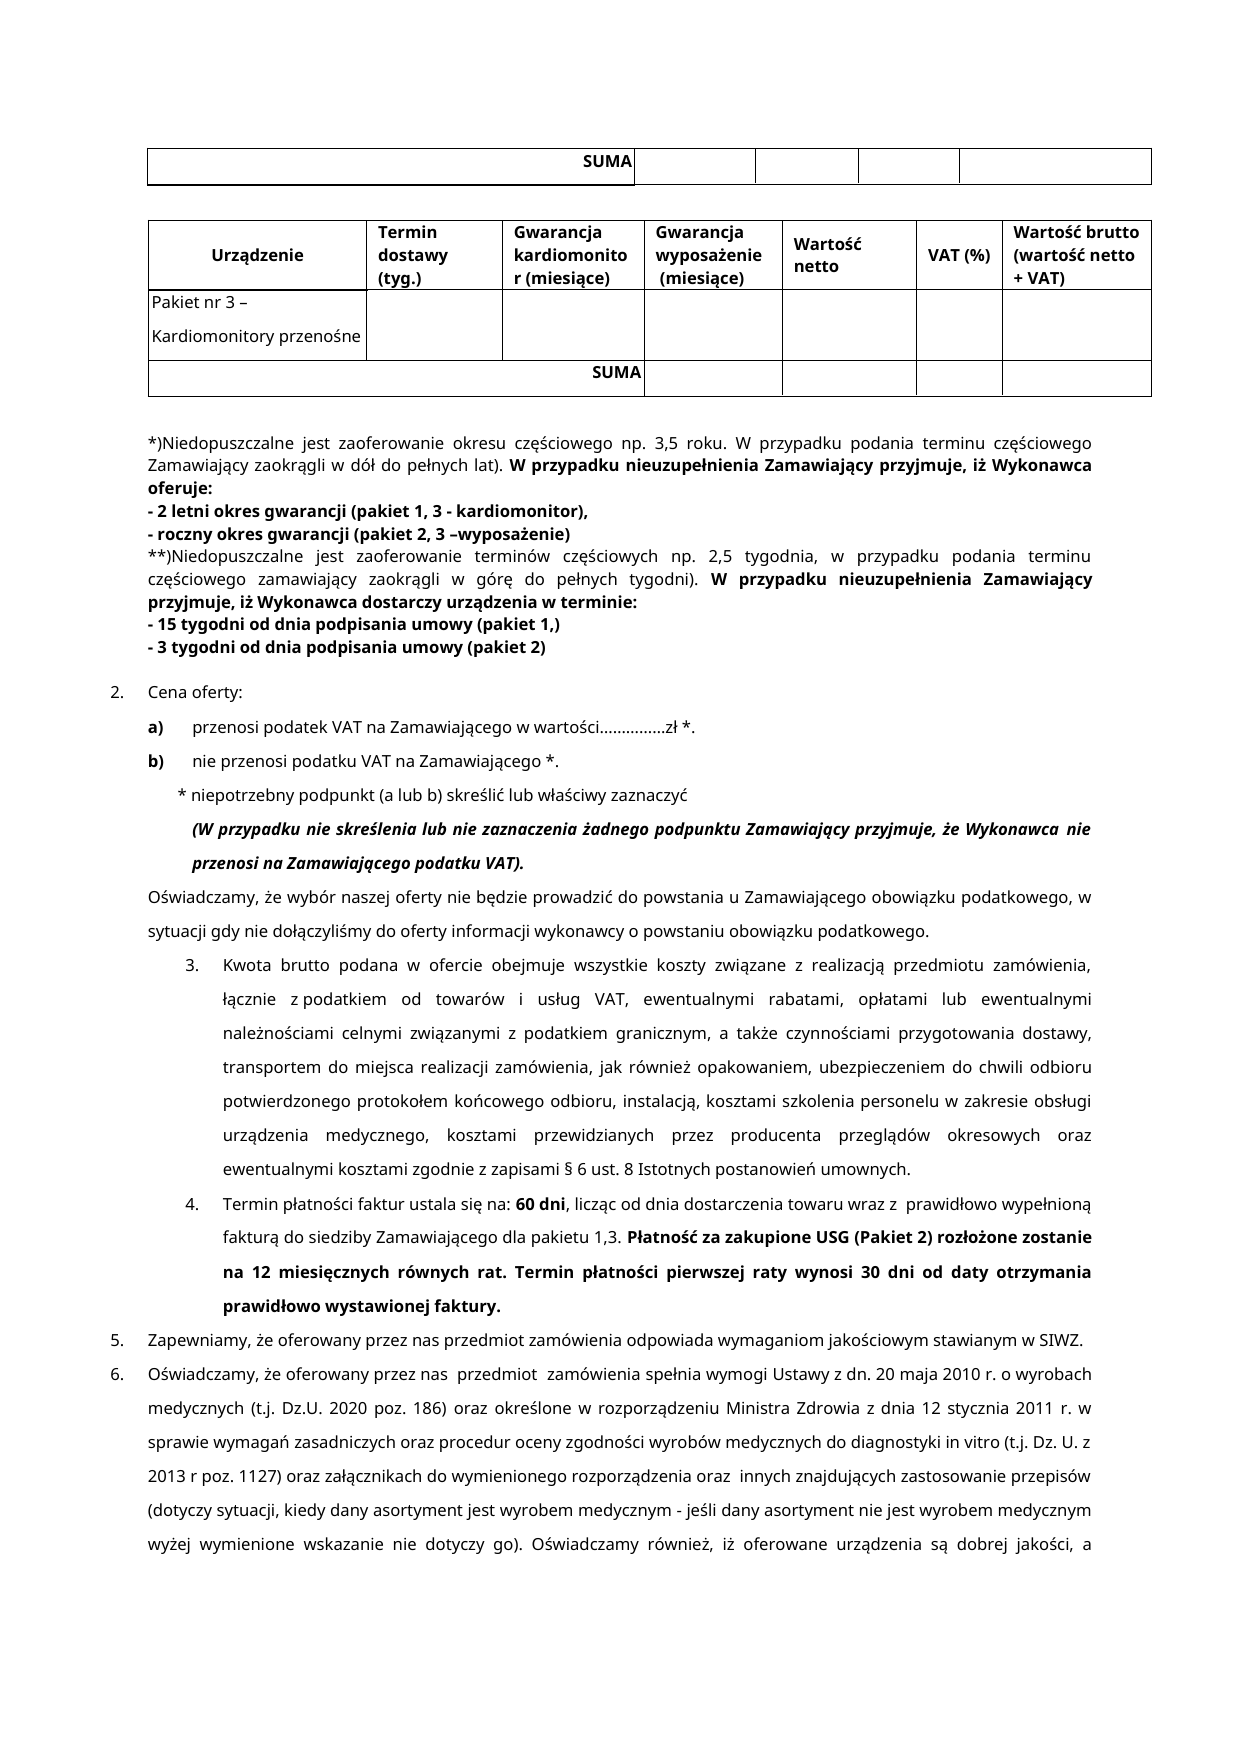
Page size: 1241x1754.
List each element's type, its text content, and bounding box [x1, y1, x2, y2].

table_cell [1002, 361, 1151, 396]
table_cell [917, 361, 1002, 396]
table_header VAT (%) [917, 221, 1002, 289]
table_cell SUMA [148, 149, 634, 184]
text Oświadczamy, że wybór naszej oferty nie będzie prowadzić do powstania u Zamawiającego obowiązku podatkowego, w sytuacji gdy nie dołączyliśmy do oferty informacji wykonawcy o powstaniu obowiązku podatkowego. [148, 886, 1093, 942]
list przenosi podatek VAT na Zamawiającego w wartości……………zł *. [148, 715, 1107, 738]
table_cell [782, 361, 917, 396]
list Kwota brutto podana w ofercie obejmuje wszystkie koszty związane z realizacją przedmiotu zamówienia, łącznie z podatkiem od towarów i usług VAT, ewentualnymi rabatami, opłatami lub ewentualnymi należnościami celnymi związanymi z podatkiem granicznym, a także czynnościami przygotowania dostawy, transportem do miejsca realizacji zamówienia, jak również opakowaniem, ubezpieczeniem do chwili odbioru potwierdzonego protokołem końcowego odbioru, instalacją, kosztami szkolenia personelu w zakresie obsługi urządzenia medycznego, kosztami przewidzianych przez producenta przeglądów okresowych oraz ewentualnymi kosztami zgodnie z zapisami § 6 ust. 8 Istotnych postanowień umownych. [185, 954, 1093, 1181]
table_header Termin dostawy (tyg.) [367, 221, 502, 289]
table_cell [859, 149, 959, 184]
list Zapewniamy, że oferowany przez nas przedmiot zamówienia odpowiada wymaganiom jakościowym stawianym w SIWZ. [110, 1328, 1093, 1351]
text * niepotrzebny podpunkt (a lub b) skreślić lub właściwy zaznaczyć [177, 783, 1093, 806]
table_cell [1003, 290, 1151, 359]
text - 2 letni okres gwarancji (pakiet 1, 3 - kardiomonitor), [148, 499, 1093, 522]
table_cell [959, 149, 1151, 184]
table_cell [367, 290, 502, 359]
table_header Wartość brutto (wartość netto + VAT) [1003, 221, 1151, 289]
table_header Gwarancja wyposażenie (miesiące) [645, 221, 782, 289]
list nie przenosi podatku VAT na Zamawiającego *. [148, 749, 1107, 772]
text **)Niedopuszczalne jest zaoferowanie terminów częściowych np. 2,5 tygodnia, w przypadku podania terminu częściowego zamawiający zaokrągli w górę do pełnych tygodni). W przypadku nieuzupełnienia Zamawiający przyjmuje, iż Wykonawca dostarczy urządzenia w terminie: [148, 545, 1093, 613]
table_header Urządzenie [149, 221, 366, 289]
list Cena oferty: [110, 681, 1093, 704]
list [110, 1362, 1093, 1555]
table_header Gwarancja kardiomonitor (miesiące) [503, 221, 644, 289]
text - roczny okres gwarancji (pakiet 2, 3 –wyposażenie) [148, 522, 1093, 545]
table_cell [783, 290, 916, 359]
table_cell [645, 361, 782, 396]
table_cell [917, 290, 1002, 359]
text (W przypadku nie skreślenia lub nie zaznaczenia żadnego podpunktu Zamawiający przyjmuje, że Wykonawca nie przenosi na Zamawiającego podatku VAT). [192, 817, 1093, 874]
table_cell [503, 290, 644, 359]
list Termin płatności faktur ustala się na: 60 dni, licząc od dnia dostarczenia towaru wraz z prawidłowo wypełnioną fakturą do siedziby Zamawiającego dla pakietu 1,3. Płatność za zakupione USG (Pakiet 2) rozłożone zostanie na 12 miesięcznych równych rat. Termin płatności pierwszej raty wynosi 30 dni od daty otrzymania prawidłowo wystawionej faktury. [185, 1192, 1093, 1317]
text - 3 tygodni od dnia podpisania umowy (pakiet 2) [148, 636, 1093, 658]
text *)Niedopuszczalne jest zaoferowanie okresu częściowego np. 3,5 roku. W przypadku podania terminu częściowego Zamawiający zaokrągli w dół do pełnych lat). W przypadku nieuzupełnienia Zamawiający przyjmuje, iż Wykonawca oferuje: [148, 431, 1093, 499]
table_cell [756, 149, 859, 184]
table_cell [635, 149, 756, 184]
table_cell SUMA [149, 361, 644, 396]
table_cell Pakiet nr 3 – Kardiomonitory przenośne [149, 291, 366, 359]
text - 15 tygodni od dnia podpisania umowy (pakiet 1,) [148, 613, 1093, 636]
table_header Wartość netto [783, 221, 916, 289]
table_cell [645, 290, 782, 359]
